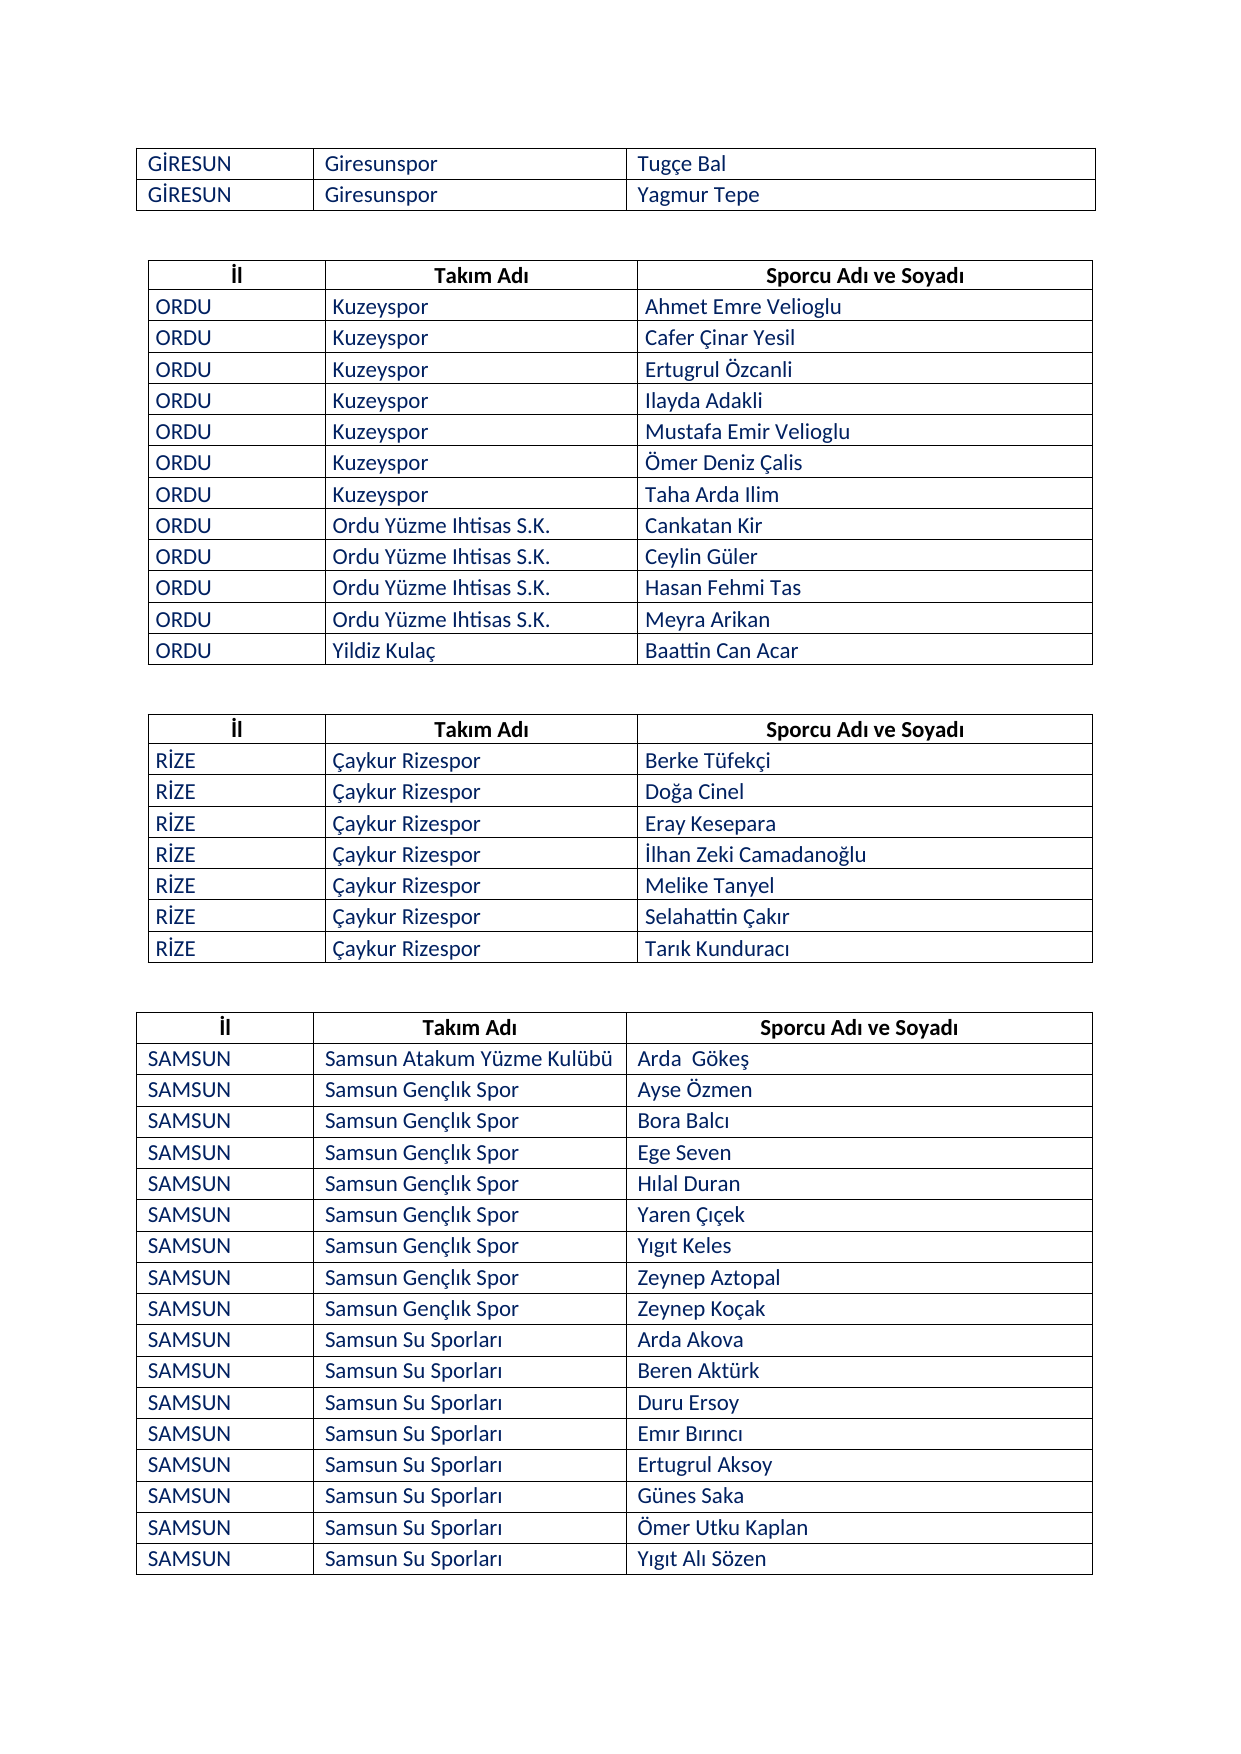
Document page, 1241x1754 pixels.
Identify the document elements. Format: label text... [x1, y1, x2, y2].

table_cell Ertugrul Aksoy [627, 1450, 1092, 1481]
table_cell SAMSUN [137, 1263, 313, 1293]
table_cell RİZE [149, 744, 325, 774]
table_cell ORDU [149, 571, 325, 602]
table_cell Beren Aktürk [627, 1357, 1092, 1387]
table_cell Kuzeyspor [326, 446, 637, 477]
table_cell RİZE [149, 932, 325, 962]
table_cell Ömer Utku Kaplan [627, 1513, 1092, 1543]
table_cell Arda Gökeş [627, 1044, 1092, 1074]
table_cell Ayse Özmen [627, 1075, 1092, 1106]
table_cell Samsun Gençlık Spor [314, 1232, 626, 1262]
table_cell Kuzeyspor [326, 353, 637, 383]
table_cell SAMSUN [137, 1169, 313, 1199]
table_cell Hasan Fehmi Tas [638, 571, 1092, 602]
table_header Sporcu Adı ve Soyadı [627, 1013, 1092, 1043]
table_cell Samsun Atakum Yüzme Kulübü [314, 1044, 626, 1074]
table_header İl [137, 1013, 313, 1043]
table_cell Samsun Su Sporları [314, 1482, 626, 1512]
table_cell Samsun Su Sporları [314, 1419, 626, 1449]
table_cell SAMSUN [137, 1232, 313, 1262]
table_cell Samsun Gençlık Spor [314, 1107, 626, 1137]
table_cell Günes Saka [627, 1482, 1092, 1512]
table_cell Doğa Cinel [638, 775, 1092, 806]
table_cell ORDU [149, 603, 325, 633]
table_cell Emır Bırıncı [627, 1419, 1092, 1449]
table_cell Kuzeyspor [326, 384, 637, 414]
table_cell SAMSUN [137, 1044, 313, 1074]
table_cell Çaykur Rizespor [326, 900, 637, 931]
table_cell Samsun Gençlık Spor [314, 1169, 626, 1199]
table_cell Samsun Gençlık Spor [314, 1138, 626, 1168]
table_cell Ordu Yüzme Ihtisas S.K. [326, 571, 637, 602]
table_cell Meyra Arikan [638, 603, 1092, 633]
table_cell ORDU [149, 634, 325, 664]
table_cell ORDU [149, 321, 325, 352]
table_cell Samsun Gençlık Spor [314, 1294, 626, 1324]
table_cell Duru Ersoy [627, 1388, 1092, 1418]
table_header Takım Adı [326, 261, 637, 289]
table_cell Bora Balcı [627, 1107, 1092, 1137]
table_cell Ilayda Adakli [638, 384, 1092, 414]
table_cell Kuzeyspor [326, 478, 637, 508]
table_cell RİZE [149, 869, 325, 899]
table_cell Ahmet Emre Velioglu [638, 290, 1092, 320]
table_cell ORDU [149, 478, 325, 508]
table_cell Eray Kesepara [638, 807, 1092, 837]
table_cell RİZE [149, 807, 325, 837]
table_cell ORDU [149, 540, 325, 570]
table_cell Zeynep Aztopal [627, 1263, 1092, 1293]
table_cell SAMSUN [137, 1544, 313, 1574]
table_header Takım Adı [326, 715, 637, 743]
table_cell Samsun Su Sporları [314, 1544, 626, 1574]
table_cell Çaykur Rizespor [326, 744, 637, 774]
table_cell SAMSUN [137, 1513, 313, 1543]
table_cell Selahattin Çakır [638, 900, 1092, 931]
table_cell Çaykur Rizespor [326, 869, 637, 899]
table_cell Berke Tüfekçi [638, 744, 1092, 774]
table_cell Samsun Su Sporları [314, 1325, 626, 1356]
table_cell Samsun Gençlık Spor [314, 1200, 626, 1231]
table_cell Ertugrul Özcanli [638, 353, 1092, 383]
table_header İl [149, 261, 325, 289]
table_cell SAMSUN [137, 1482, 313, 1512]
table_cell Tugçe Bal [627, 149, 1095, 179]
table_cell Ordu Yüzme Ihtisas S.K. [326, 540, 637, 570]
table_cell SAMSUN [137, 1107, 313, 1137]
table_cell GİRESUN [137, 149, 313, 179]
table_cell Çaykur Rizespor [326, 807, 637, 837]
table_cell Samsun Su Sporları [314, 1450, 626, 1481]
table_cell Ömer Deniz Çalis [638, 446, 1092, 477]
table_cell Hılal Duran [627, 1169, 1092, 1199]
table_cell Samsun Gençlık Spor [314, 1263, 626, 1293]
table_cell SAMSUN [137, 1357, 313, 1387]
table_cell Çaykur Rizespor [326, 838, 637, 868]
table_cell Arda Akova [627, 1325, 1092, 1356]
table_header İl [149, 715, 325, 743]
table_cell RİZE [149, 900, 325, 931]
table_cell Mustafa Emir Velioglu [638, 415, 1092, 445]
table_cell RİZE [149, 838, 325, 868]
table_cell Çaykur Rizespor [326, 775, 637, 806]
table_cell Ordu Yüzme Ihtisas S.K. [326, 509, 637, 539]
table_cell SAMSUN [137, 1138, 313, 1168]
table_header Takım Adı [314, 1013, 626, 1043]
table_cell SAMSUN [137, 1388, 313, 1418]
table_cell ORDU [149, 290, 325, 320]
table_cell Yıgıt Alı Sözen [627, 1544, 1092, 1574]
table_cell Samsun Su Sporları [314, 1388, 626, 1418]
table_cell Baattin Can Acar [638, 634, 1092, 664]
table_cell Yildiz Kulaç [326, 634, 637, 664]
table_cell ORDU [149, 384, 325, 414]
table_cell Kuzeyspor [326, 415, 637, 445]
table_cell Ceylin Güler [638, 540, 1092, 570]
table_cell Samsun Gençlık Spor [314, 1075, 626, 1106]
table_cell SAMSUN [137, 1075, 313, 1106]
table_cell Ordu Yüzme Ihtisas S.K. [326, 603, 637, 633]
table_cell SAMSUN [137, 1325, 313, 1356]
table_cell GİRESUN [137, 180, 313, 210]
table_cell RİZE [149, 775, 325, 806]
table_cell Ege Seven [627, 1138, 1092, 1168]
table_cell ORDU [149, 353, 325, 383]
table_cell SAMSUN [137, 1200, 313, 1231]
table_cell Kuzeyspor [326, 290, 637, 320]
table_cell Cankatan Kir [638, 509, 1092, 539]
table_cell Zeynep Koçak [627, 1294, 1092, 1324]
table_cell Yagmur Tepe [627, 180, 1095, 210]
table_cell SAMSUN [137, 1419, 313, 1449]
table_cell Giresunspor [314, 149, 626, 179]
table_cell Giresunspor [314, 180, 626, 210]
table_cell Kuzeyspor [326, 321, 637, 352]
table_cell Tarık Kunduracı [638, 932, 1092, 962]
table_cell ORDU [149, 446, 325, 477]
table_cell SAMSUN [137, 1450, 313, 1481]
table_cell ORDU [149, 509, 325, 539]
table_cell İlhan Zeki Camadanoğlu [638, 838, 1092, 868]
table_cell Yıgıt Keles [627, 1232, 1092, 1262]
table_cell Taha Arda Ilim [638, 478, 1092, 508]
table_cell Samsun Su Sporları [314, 1357, 626, 1387]
table_header Sporcu Adı ve Soyadı [638, 261, 1092, 289]
table_cell SAMSUN [137, 1294, 313, 1324]
table_cell ORDU [149, 415, 325, 445]
table_cell Çaykur Rizespor [326, 932, 637, 962]
table_header Sporcu Adı ve Soyadı [638, 715, 1092, 743]
table_cell Melike Tanyel [638, 869, 1092, 899]
table_cell Yaren Çıçek [627, 1200, 1092, 1231]
table_cell Cafer Çinar Yesil [638, 321, 1092, 352]
table_cell Samsun Su Sporları [314, 1513, 626, 1543]
